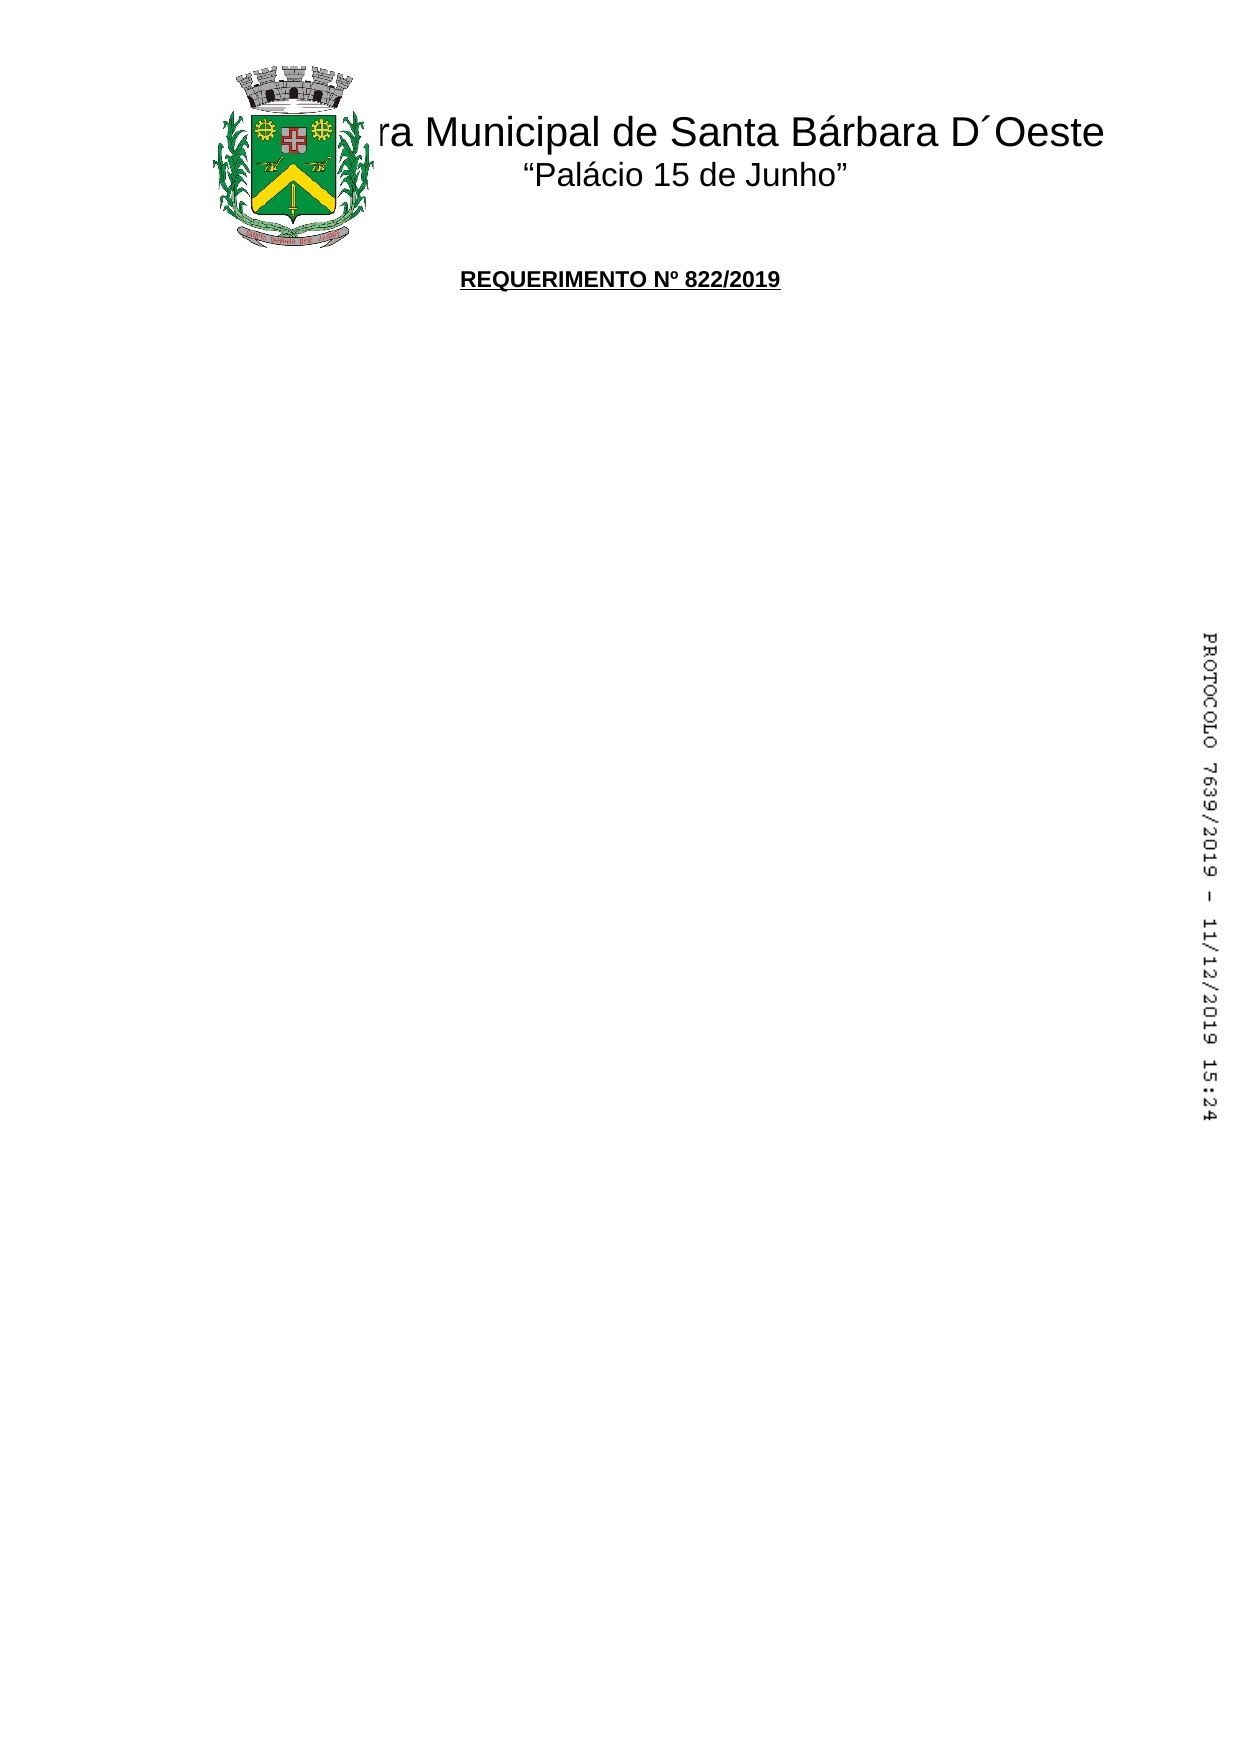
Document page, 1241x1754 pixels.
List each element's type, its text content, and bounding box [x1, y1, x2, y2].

picture [212, 66, 381, 255]
title REQUERIMENTO Nº 822/2019 [177, 266, 1063, 292]
picture [1177, 629, 1241, 1125]
